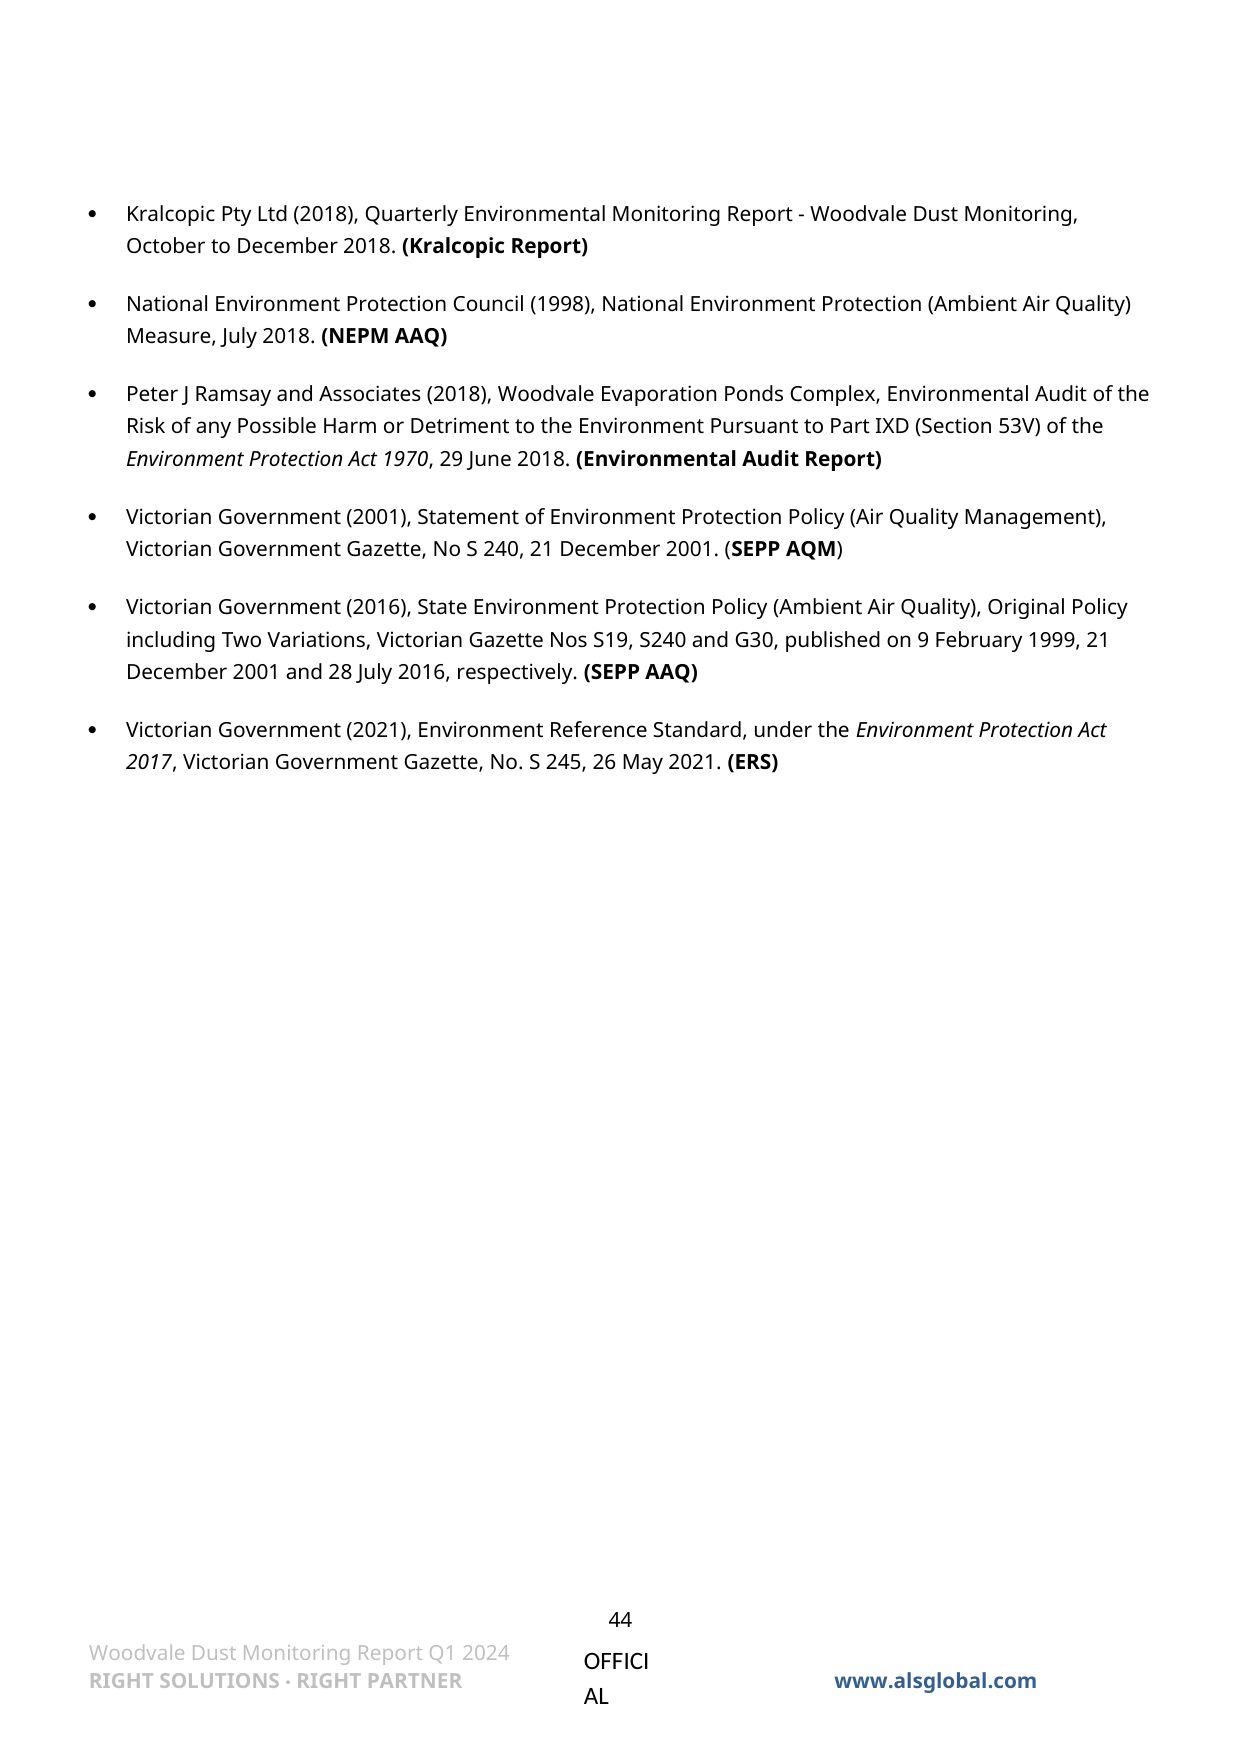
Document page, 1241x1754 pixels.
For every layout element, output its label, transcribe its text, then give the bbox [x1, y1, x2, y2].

list Kralcopic Pty Ltd (2018), Quarterly Environmental Monitoring Report - Woodvale Dust Monitoring, October to December 2018. (Kralcopic Report) [89, 199, 1152, 260]
list Peter J Ramsay and Associates (2018), Woodvale Evaporation Ponds Complex, Environmental Audit of the Risk of any Possible Harm or Detriment to the Environment Pursuant to Part IXD (Section 53V) of the Environment Protection Act 1970, 29 June 2018. (Environmental Audit Report) [89, 379, 1152, 473]
list National Environment Protection Council (1998), National Environment Protection (Ambient Air Quality) Measure, July 2018. (NEPM AAQ) [89, 289, 1152, 350]
list Victorian Government (2001), Statement of Environment Protection Policy (Air Quality Management), Victorian Government Gazette, No S 240, 21 December 2001. (SEPP AQM) [89, 502, 1152, 563]
list Victorian Government (2021), Environment Reference Standard, under the Environment Protection Act 2017, Victorian Government Gazette, No. S 245, 26 May 2021. (ERS) [89, 715, 1152, 776]
list Victorian Government (2016), State Environment Protection Policy (Ambient Air Quality), Original Policy including Two Variations, Victorian Gazette Nos S19, S240 and G30, published on 9 February 1999, 21 December 2001 and 28 July 2016, respectively. (SEPP AAQ) [89, 592, 1152, 686]
